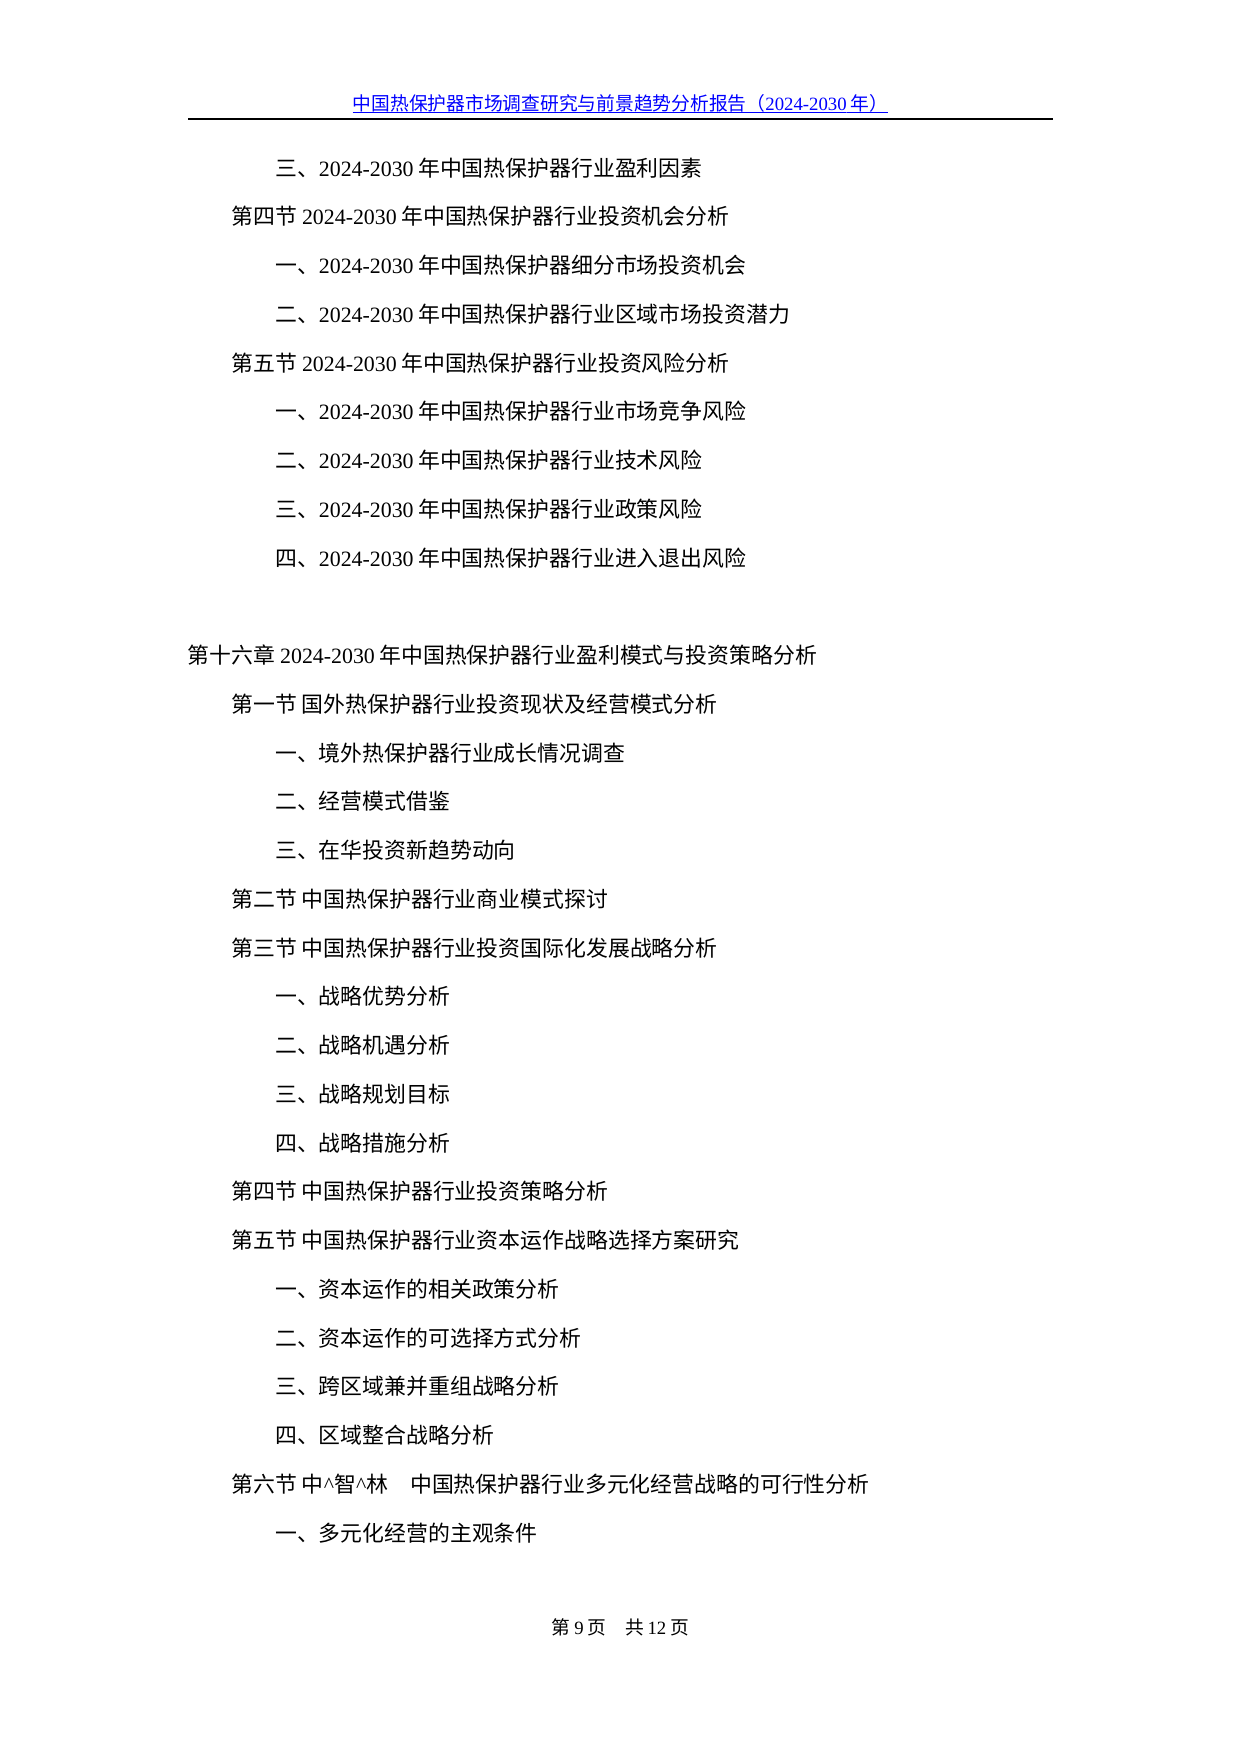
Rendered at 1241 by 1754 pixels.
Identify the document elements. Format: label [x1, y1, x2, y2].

text [187, 150, 1053, 1548]
